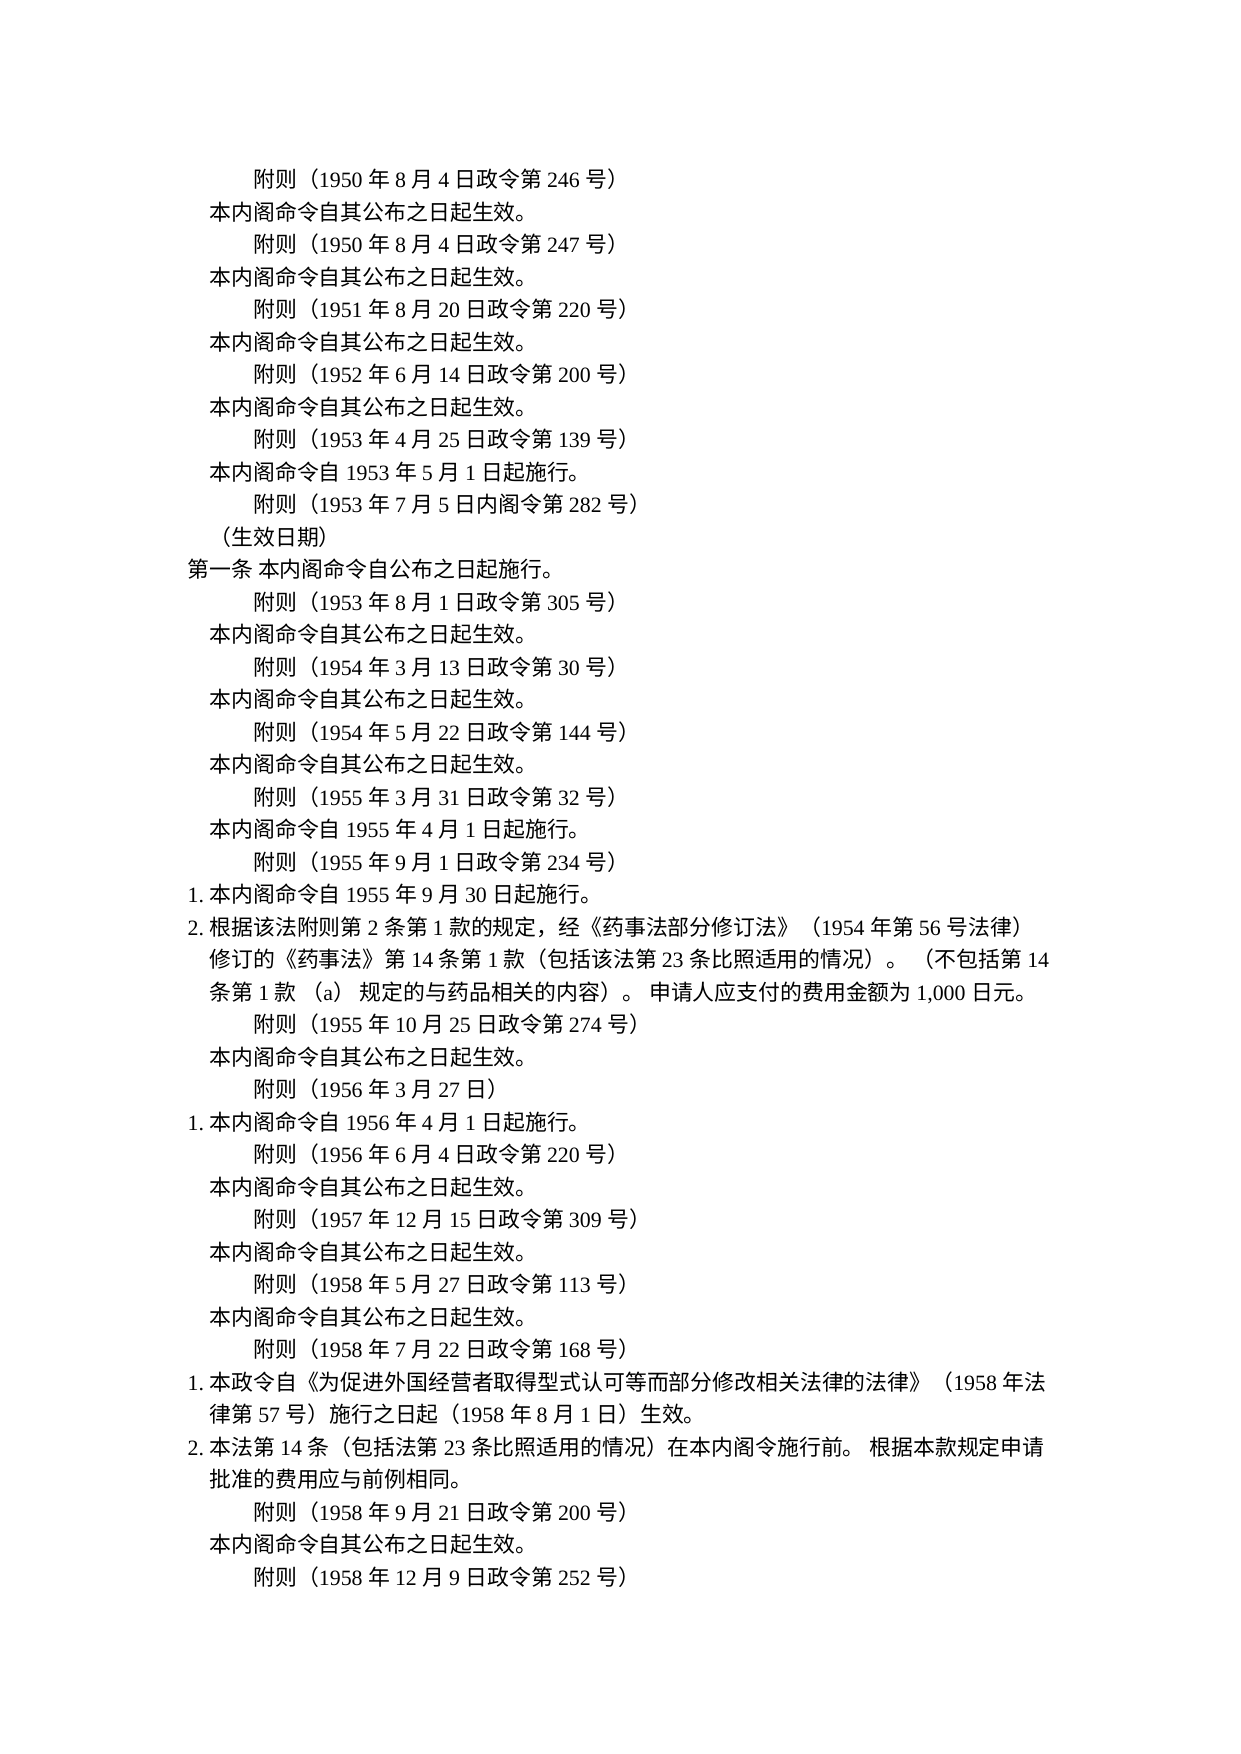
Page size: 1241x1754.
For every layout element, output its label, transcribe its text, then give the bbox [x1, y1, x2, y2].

text 附则（1956 年 6 月 4 日政令第 220 号） [253, 1137, 1053, 1169]
text 本内阁命令自其公布之日起生效。 [187, 389, 1053, 422]
text 附则（1950 年 8 月 4 日政令第 246 号） [253, 162, 1053, 194]
text 第一条 本内阁命令自公布之日起施行。 [187, 552, 1053, 584]
text 本内阁命令自其公布之日起生效。 [187, 682, 1053, 714]
text 本内阁命令自其公布之日起生效。 [187, 259, 1053, 292]
text 附则（1953 年 4 月 25 日政令第 139 号） [253, 422, 1053, 454]
text 附则（1956 年 3 月 27 日） [253, 1072, 1053, 1104]
text 附则（1955 年 9 月 1 日政令第 234 号） [253, 844, 1053, 877]
text 本内阁命令自其公布之日起生效。 [187, 324, 1053, 357]
text 附则（1950 年 8 月 4 日政令第 247 号） [253, 227, 1053, 259]
text 本内阁命令自其公布之日起生效。 [187, 617, 1053, 649]
text 本内阁命令自 1955 年 4 月 1 日起施行。 [187, 812, 1053, 844]
text （生效日期） [209, 519, 1053, 552]
text 附则（1951 年 8 月 20 日政令第 220 号） [253, 292, 1053, 324]
text 本内阁命令自 1953 年 5 月 1 日起施行。 [187, 454, 1053, 487]
text 本内阁命令自其公布之日起生效。 [187, 1169, 1053, 1202]
text 附则（1953 年 8 月 1 日政令第 305 号） [253, 584, 1053, 617]
text 附则（1954 年 5 月 22 日政令第 144 号） [253, 714, 1053, 747]
text 2. 本法第 14 条（包括法第 23 条比照适用的情况）在本内阁令施行前。 根据本款规定申请批准的费用应与前例相同。 [187, 1429, 1053, 1494]
text 1. 本内阁命令自 1955 年 9 月 30 日起施行。 [187, 877, 1053, 909]
text 附则（1957 年 12 月 15 日政令第 309 号） [253, 1202, 1053, 1234]
text 附则（1958 年 12 月 9 日政令第 252 号） [253, 1559, 1053, 1592]
text 附则（1958 年 5 月 27 日政令第 113 号） [253, 1267, 1053, 1299]
text 本内阁命令自其公布之日起生效。 [187, 194, 1053, 227]
text 本内阁命令自其公布之日起生效。 [187, 1234, 1053, 1267]
text 附则（1953 年 7 月 5 日内阁令第 282 号） [253, 487, 1053, 519]
text 1. 本政令自《为促进外国经营者取得型式认可等而部分修改相关法律的法律》（1958 年法律第 57 号）施行之日起（1958 年 8 月 1 日）生效。 [187, 1364, 1053, 1429]
text 本内阁命令自其公布之日起生效。 [187, 1299, 1053, 1332]
text 1. 本内阁命令自 1956 年 4 月 1 日起施行。 [187, 1104, 1053, 1137]
text 附则（1958 年 9 月 21 日政令第 200 号） [253, 1494, 1053, 1527]
text 本内阁命令自其公布之日起生效。 [187, 1039, 1053, 1072]
text 本内阁命令自其公布之日起生效。 [187, 747, 1053, 779]
text 附则（1952 年 6 月 14 日政令第 200 号） [253, 357, 1053, 389]
text 附则（1954 年 3 月 13 日政令第 30 号） [253, 649, 1053, 682]
text 附则（1958 年 7 月 22 日政令第 168 号） [253, 1332, 1053, 1364]
text 2. 根据该法附则第 2 条第 1 款的规定，经《药事法部分修订法》（1954 年第 56 号法律）修订的《药事法》第 14 条第 1 款（包括该法第 23 条比照适用的情况）。 （不包括第 14 条第 1 款 （a） 规定的与药品相关的内容）。 申请人应支付的费用金额为 1,000 日元。 [187, 909, 1053, 1007]
text 附则（1955 年 3 月 31 日政令第 32 号） [253, 779, 1053, 812]
text 本内阁命令自其公布之日起生效。 [187, 1527, 1053, 1559]
text 附则（1955 年 10 月 25 日政令第 274 号） [253, 1007, 1053, 1039]
